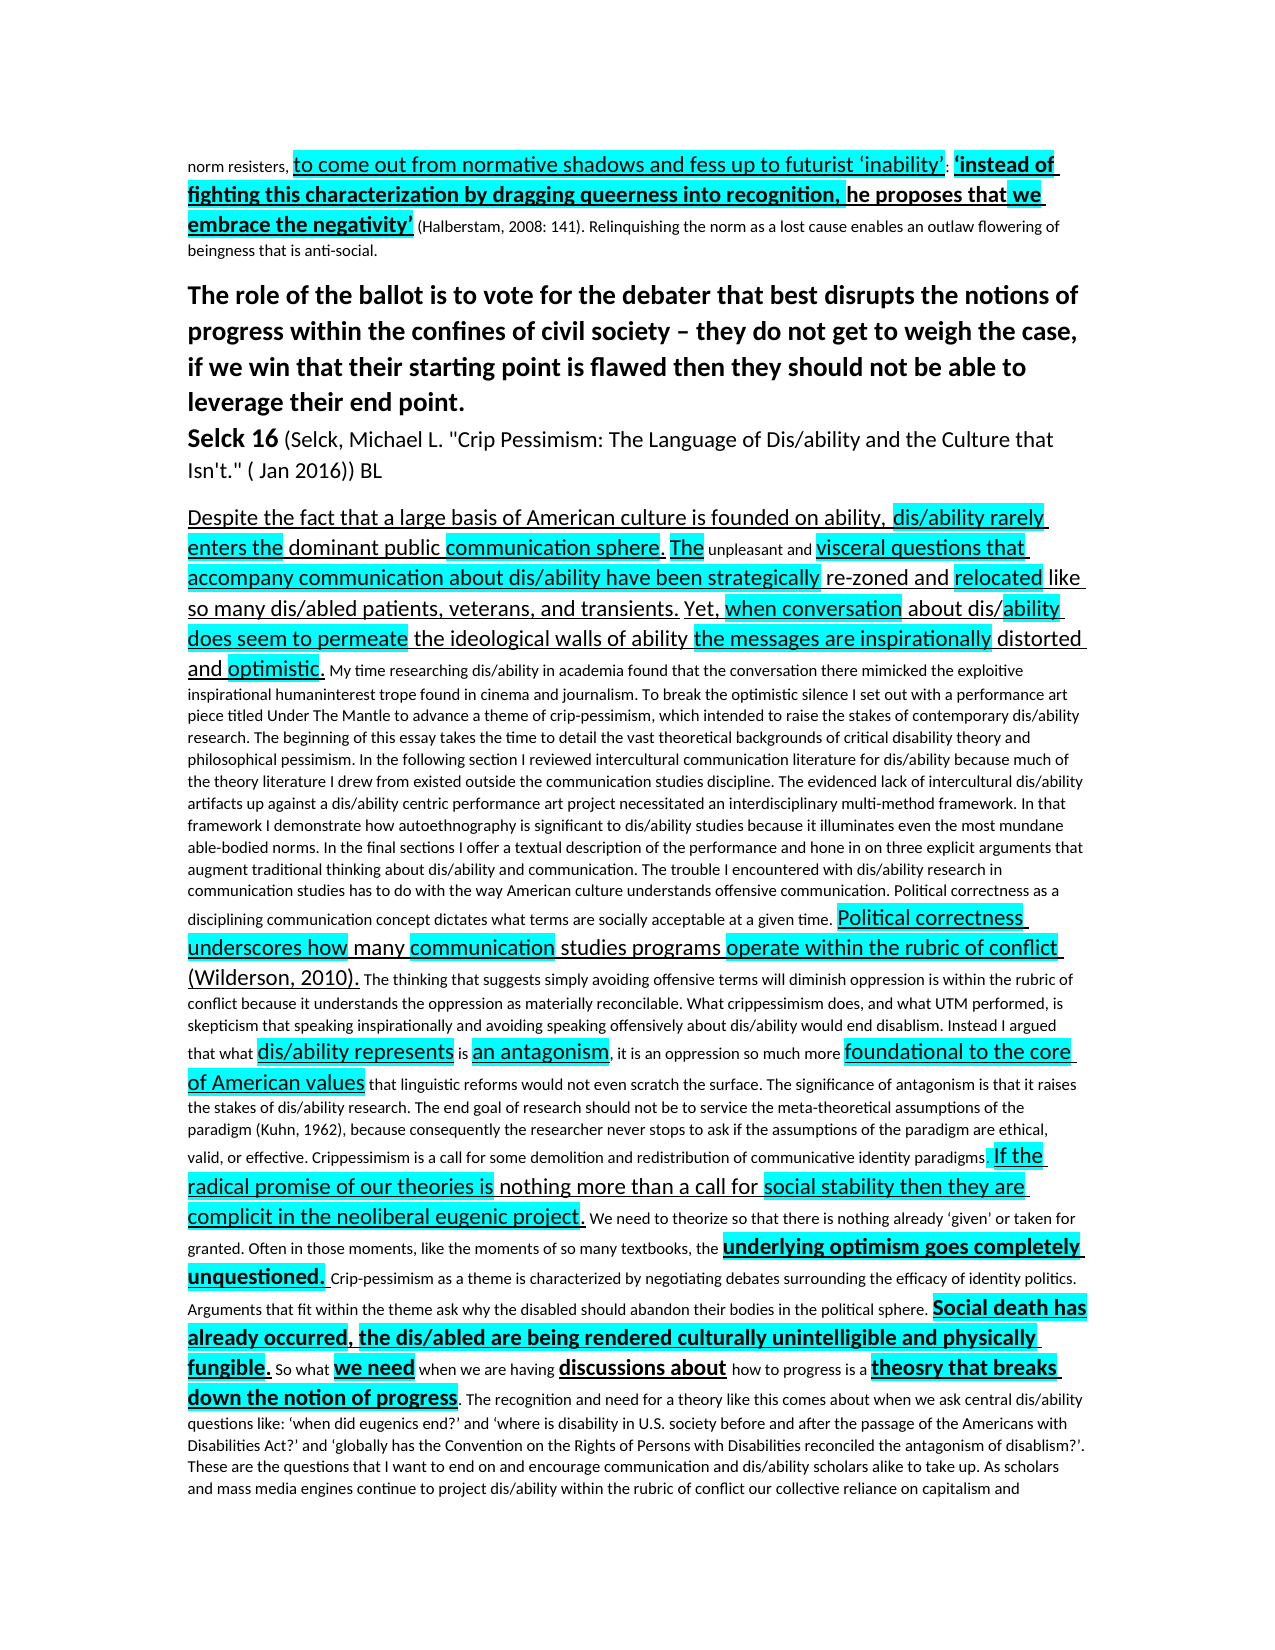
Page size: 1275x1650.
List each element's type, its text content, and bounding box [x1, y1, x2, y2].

text Selck 16 (Selck, Michael L. "Crip Pessimism: The Language of Dis/ability and the Culture that Isn't." ( Jan 2016)) BL [187, 421, 1087, 484]
subtitle The role of the ballot is to vote for the debater that best disrupts the notions of progress within the confines of civil society – they do not get to weigh the case, if we win that their starting point is flawed then they should not be able to leverage their end point. [187, 278, 1087, 418]
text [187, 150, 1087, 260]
